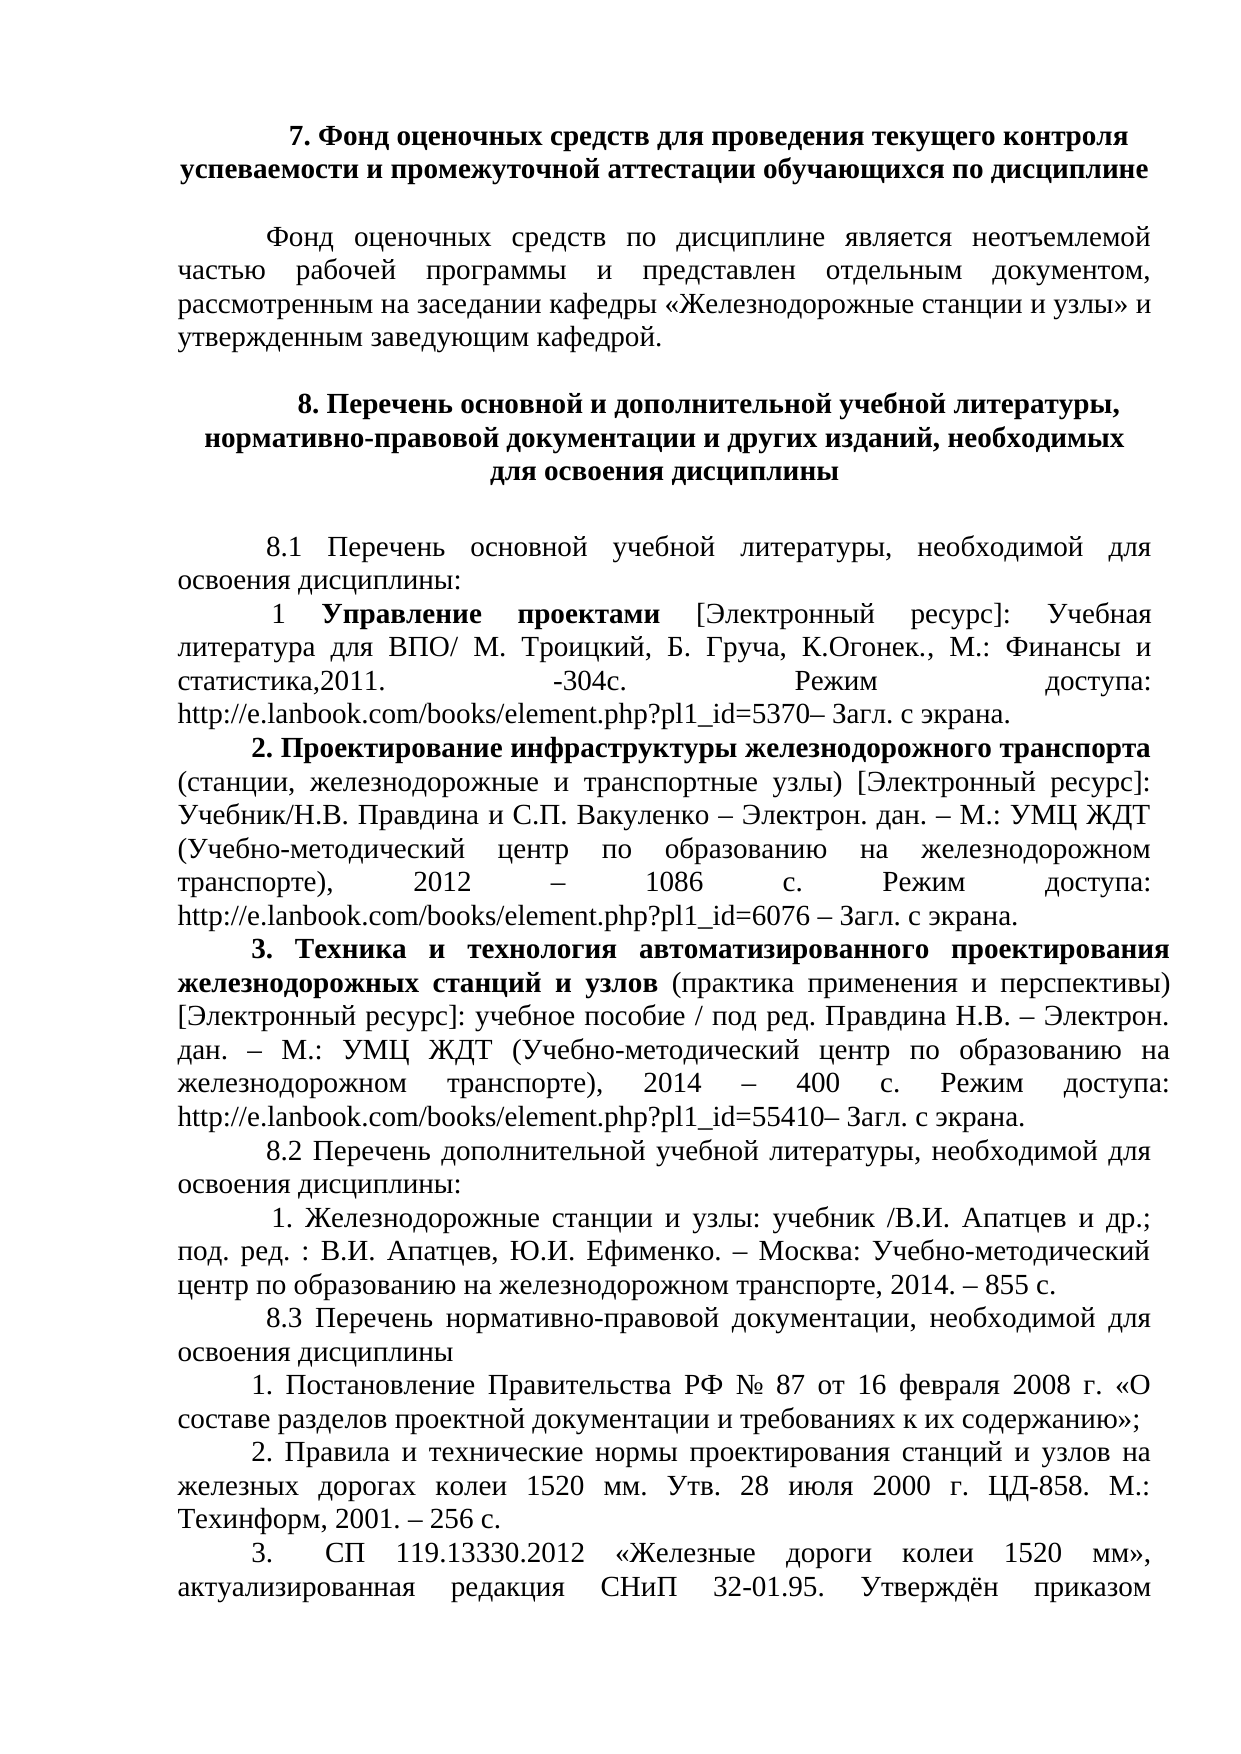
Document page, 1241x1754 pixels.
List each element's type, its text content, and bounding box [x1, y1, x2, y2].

text 2. Проектирование инфраструктуры железнодорожного транспорта (станции, железнодорожные и транспортные узлы) [Электронный ресурс]: Учебник/Н.В. Правдина и С.П. Вакуленко – Электрон. дан. – М.: УМЦ ЖДТ (Учебно-методический центр по образованию на железнодорожном транспорте), 2012 – 1086 с. Режим доступа: http://e.lanbook.com/books/element.php?pl1_id=6076 – Загл. с экрана. [177, 730, 1152, 931]
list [177, 1535, 1152, 1602]
text 8.1 Перечень основной учебной литературы, необходимой для освоения дисциплины: [177, 529, 1152, 596]
text 2. Правила и технические нормы проектирования станций и узлов на железных дорогах колеи 1520 мм. Утв. 28 июля 2000 г. ЦД-858. М.: Техинформ, 2001. – 256 с. [177, 1434, 1152, 1535]
text 1 Управление проектами [Электронный ресурс]: Учебная литература для ВПО/ М. Троицкий, Б. Груча, К.Огонек., М.: Финансы и статистика,2011. -304с. Режим доступа: http://e.lanbook.com/books/element.php?pl1_id=5370– Загл. с экрана. [177, 596, 1152, 730]
text Фонд оценочных средств по дисциплине является неотъемлемой частью рабочей программы и представлен отдельным документом, рассмотренным на заседании кафедры «Железнодорожные станции и узлы» и утвержденным заведующим кафедрой. [177, 219, 1152, 353]
text 8.2 Перечень дополнительной учебной литературы, необходимой для освоения дисциплины: [177, 1133, 1152, 1200]
text 7. Фонд оценочных средств для проведения текущего контроля успеваемости и промежуточной аттестации обучающихся по дисциплине [177, 118, 1152, 185]
text 1. Постановление Правительства РФ № 87 от 16 февраля 2008 г. «О составе разделов проектной документации и требованиях к их содержанию»; [177, 1367, 1152, 1434]
text 8. Перечень основной и дополнительной учебной литературы, нормативно-правовой документации и других изданий, необходимых для освоения дисциплины [177, 386, 1152, 487]
text 1. Железнодорожные станции и узлы: учебник /В.И. Апатцев и др.; под. ред. : В.И. Апатцев, Ю.И. Ефименко. – Москва: Учебно-методический центр по образованию на железнодорожном транспорте, 2014. – 855 с. [177, 1200, 1152, 1300]
text 8.3 Перечень нормативно-правовой документации, необходимой для освоения дисциплины [177, 1300, 1152, 1367]
text 3. Техника и технология автоматизированного проектирования железнодорожных станций и узлов (практика применения и перспективы) [Электронный ресурс]: учебное пособие / под ред. Правдина Н.В. – Электрон. дан. – М.: УМЦ ЖДТ (Учебно-методический центр по образованию на железнодорожном транспорте), 2014 – 400 с. Режим доступа: http://e.lanbook.com/books/element.php?pl1_id=55410– Загл. с экрана. [177, 931, 1171, 1133]
